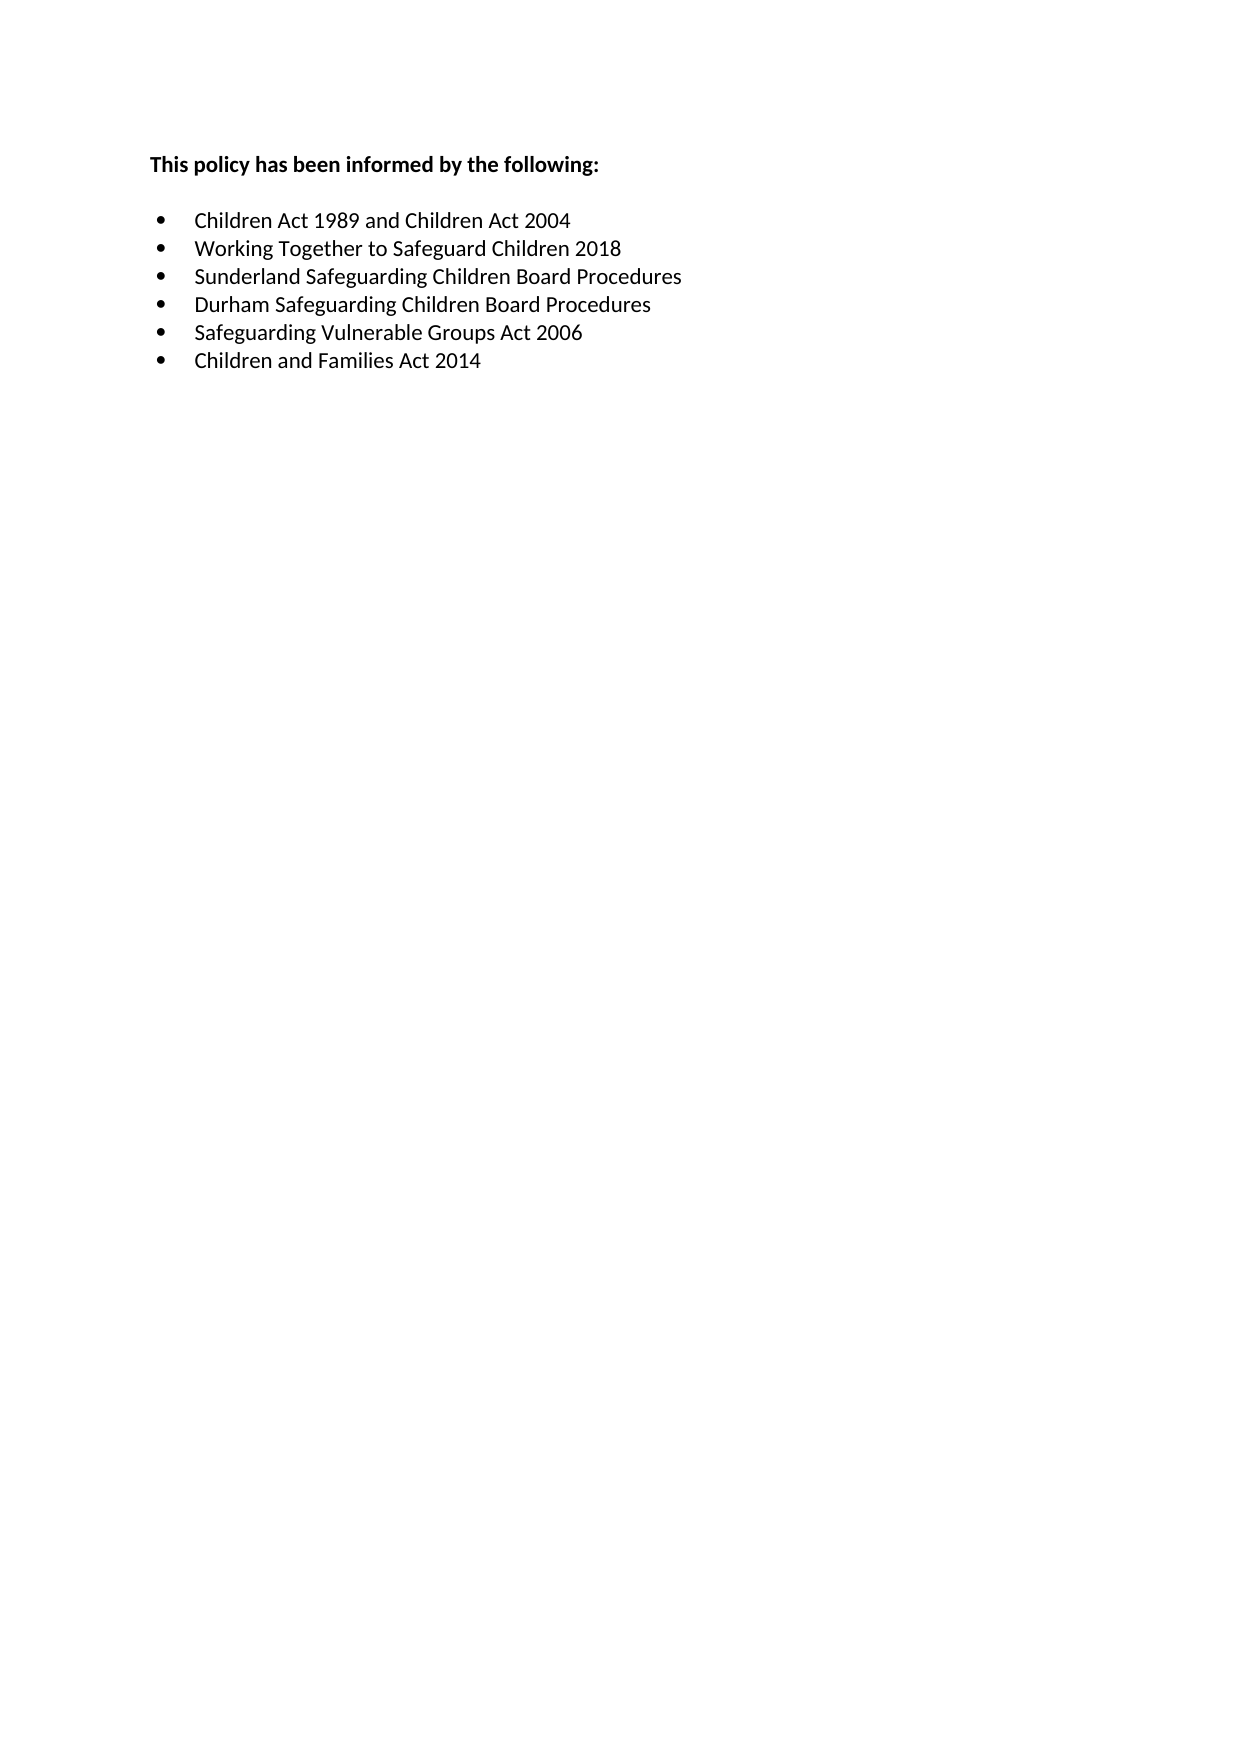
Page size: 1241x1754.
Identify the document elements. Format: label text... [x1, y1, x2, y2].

list Children and Families Act 2014 [157, 346, 1090, 374]
list Working Together to Safeguard Children 2018 [157, 234, 1090, 262]
list Safeguarding Vulnerable Groups Act 2006 [157, 318, 1090, 346]
text This policy has been informed by the following: [150, 150, 1090, 178]
list Children Act 1989 and Children Act 2004 [157, 206, 1090, 234]
list Sunderland Safeguarding Children Board Procedures [157, 262, 1090, 290]
list Durham Safeguarding Children Board Procedures [157, 290, 1090, 318]
